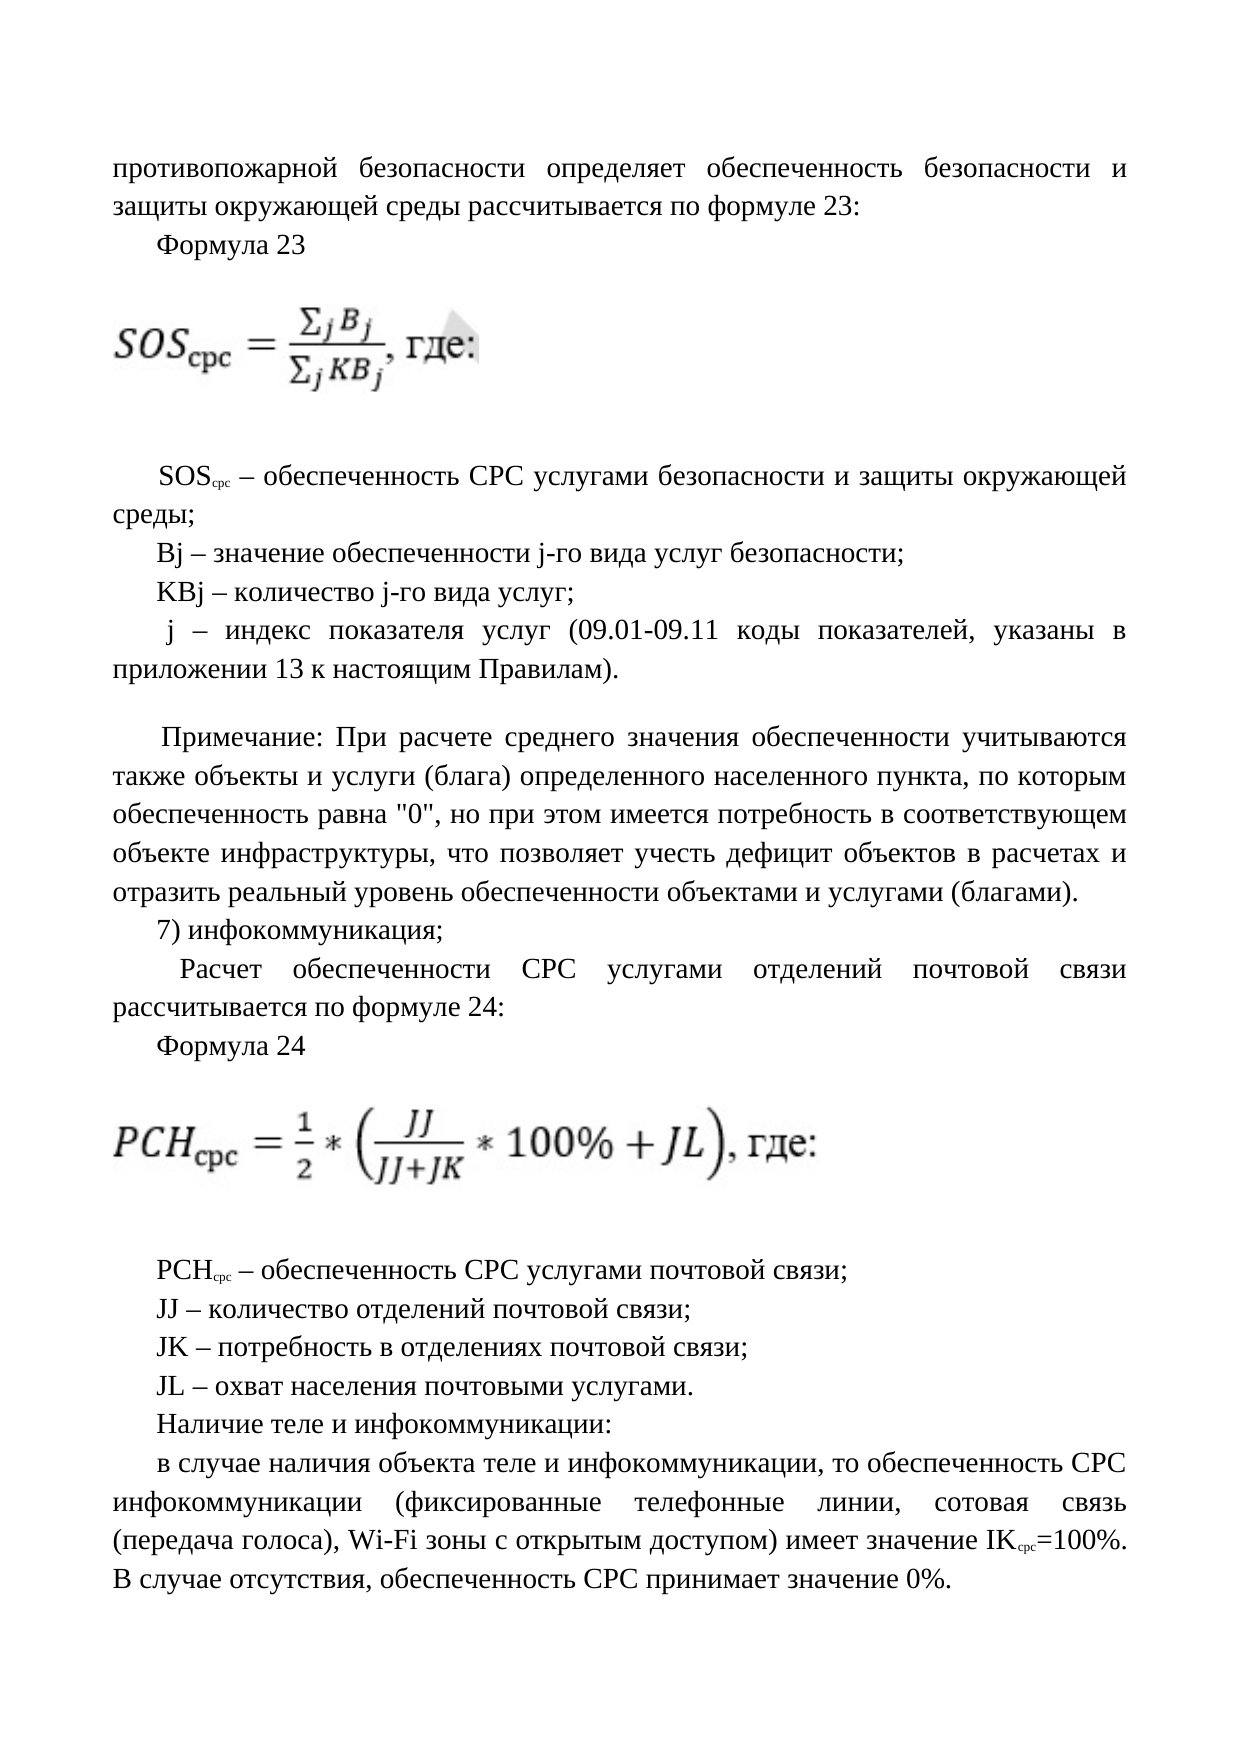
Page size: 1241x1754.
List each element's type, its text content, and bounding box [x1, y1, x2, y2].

text PCHсрс – обеспеченность СРС услугами почтовой связи; [112, 1252, 1128, 1286]
text JK – потребность в отделениях почтовой связи; [112, 1329, 1128, 1363]
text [112, 150, 1128, 222]
text KBj – количество j-го вида услуг; [112, 574, 1128, 607]
text JJ – количество отделений почтовой связи; [112, 1291, 1128, 1324]
text Формула 23 [112, 227, 1128, 261]
text Формула 24 [112, 1028, 1128, 1061]
text в случае наличия объекта теле и инфокоммуникации, то обеспеченность СРС инфокоммуникации (фиксированные телефонные линии, сотовая связь (передача голоса), Wi-Fi зоны с открытым доступом) имеет значение IKсрс=100%. В случае отсутствия, обеспеченность СРС принимает значение 0%. [112, 1445, 1128, 1594]
text JL – охват населения почтовыми услугами. [112, 1368, 1128, 1402]
text j – индекс показателя услуг (09.01-09.11 коды показателей, указаны в приложении 13 к настоящим Правилам). [112, 612, 1128, 684]
text 7) инфокоммуникация; [112, 912, 1128, 946]
picture [112, 304, 480, 394]
picture [112, 1105, 819, 1189]
text SOSсрс – обеспеченность СРС услугами безопасности и защиты окружающей среды; [112, 458, 1128, 530]
text Расчет обеспеченности СРС услугами отделений почтовой связи рассчитывается по формуле 24: [112, 951, 1128, 1023]
text Наличие теле и инфокоммуникации: [112, 1407, 1128, 1440]
text Bj – значение обеспеченности j-го вида услуг безопасности; [112, 535, 1128, 569]
text Примечание: При расчете среднего значения обеспеченности учитываются также объекты и услуги (блага) определенного населенного пункта, по которым обеспеченность равна "0", но при этом имеется потребность в соответствующем объекте инфраструктуры, что позволяет учесть дефицит объектов в расчетах и отразить реальный уровень обеспеченности объектами и услугами (благами). [112, 719, 1128, 907]
